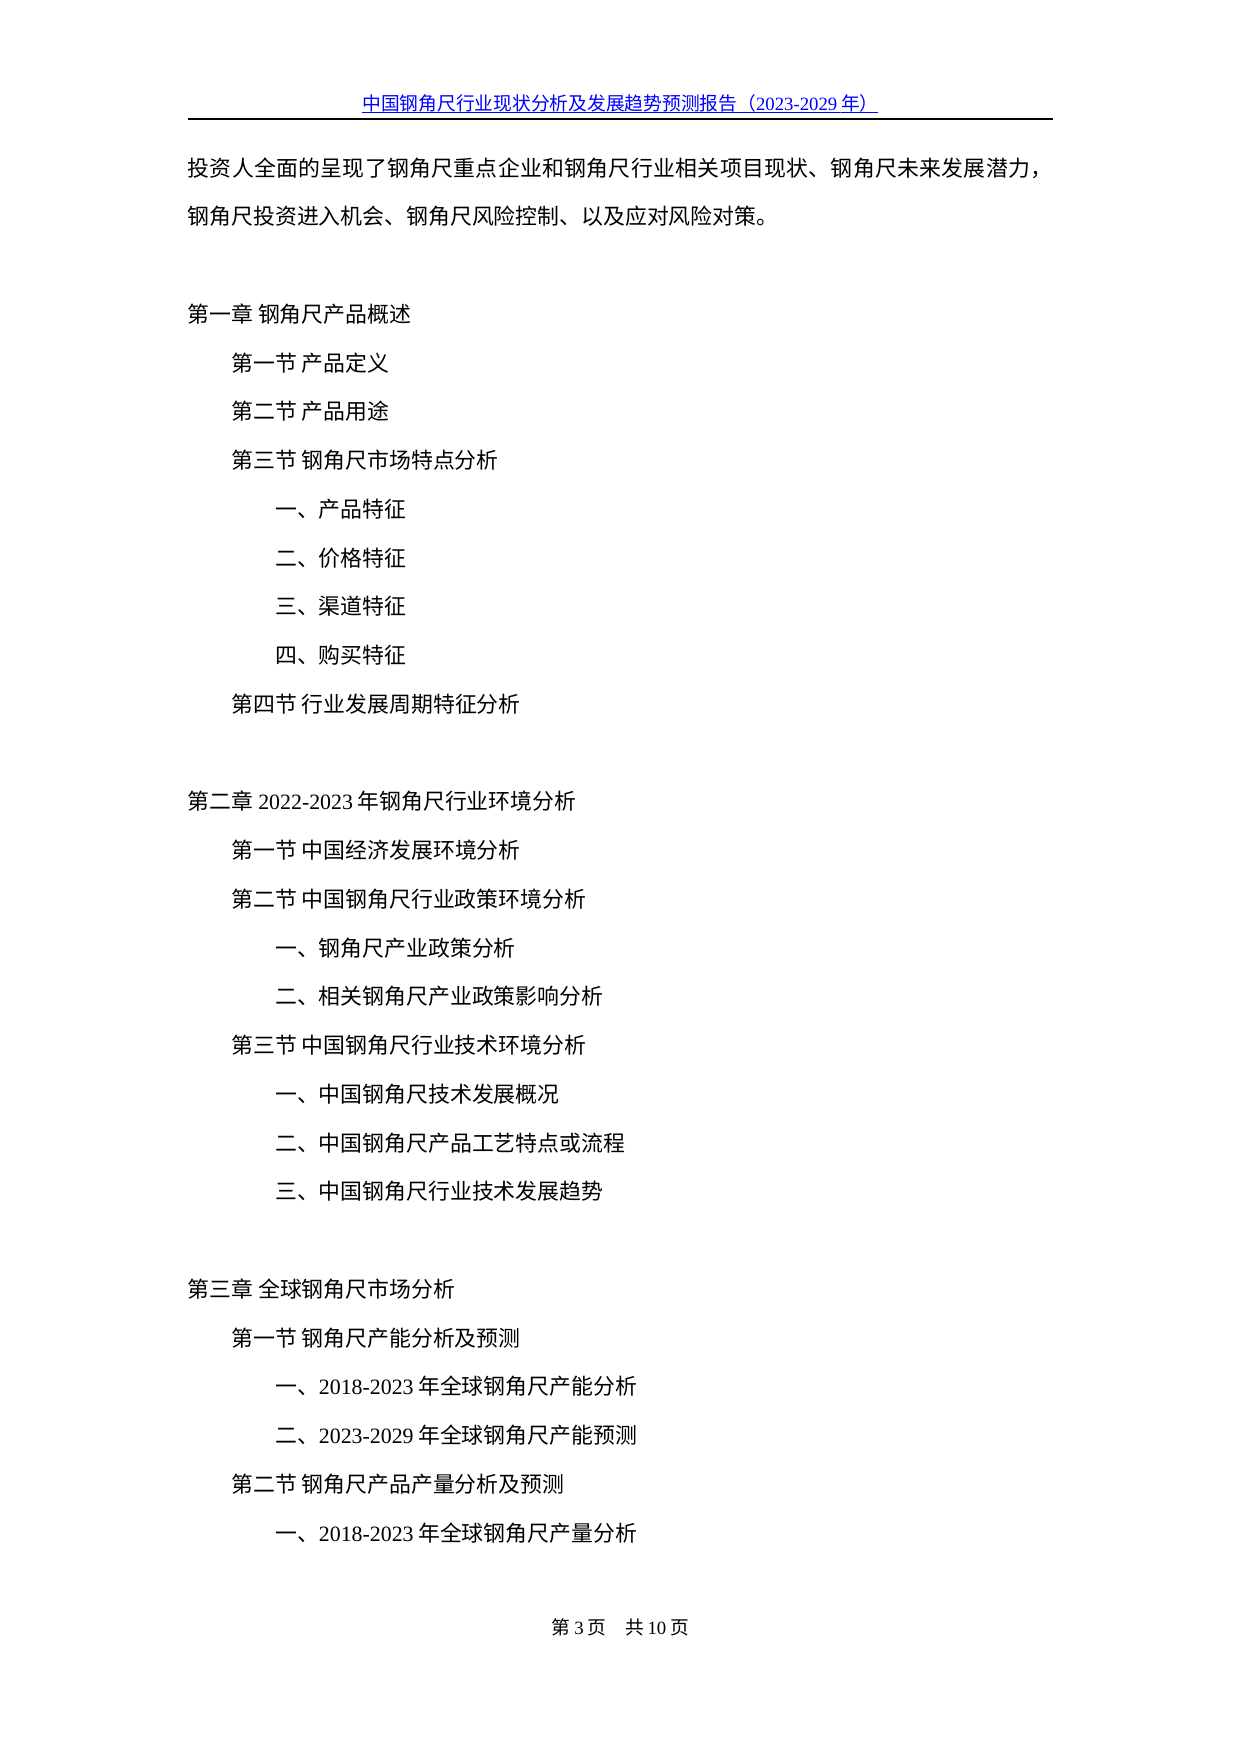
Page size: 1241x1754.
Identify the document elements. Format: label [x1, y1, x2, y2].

text [187, 150, 1053, 1548]
